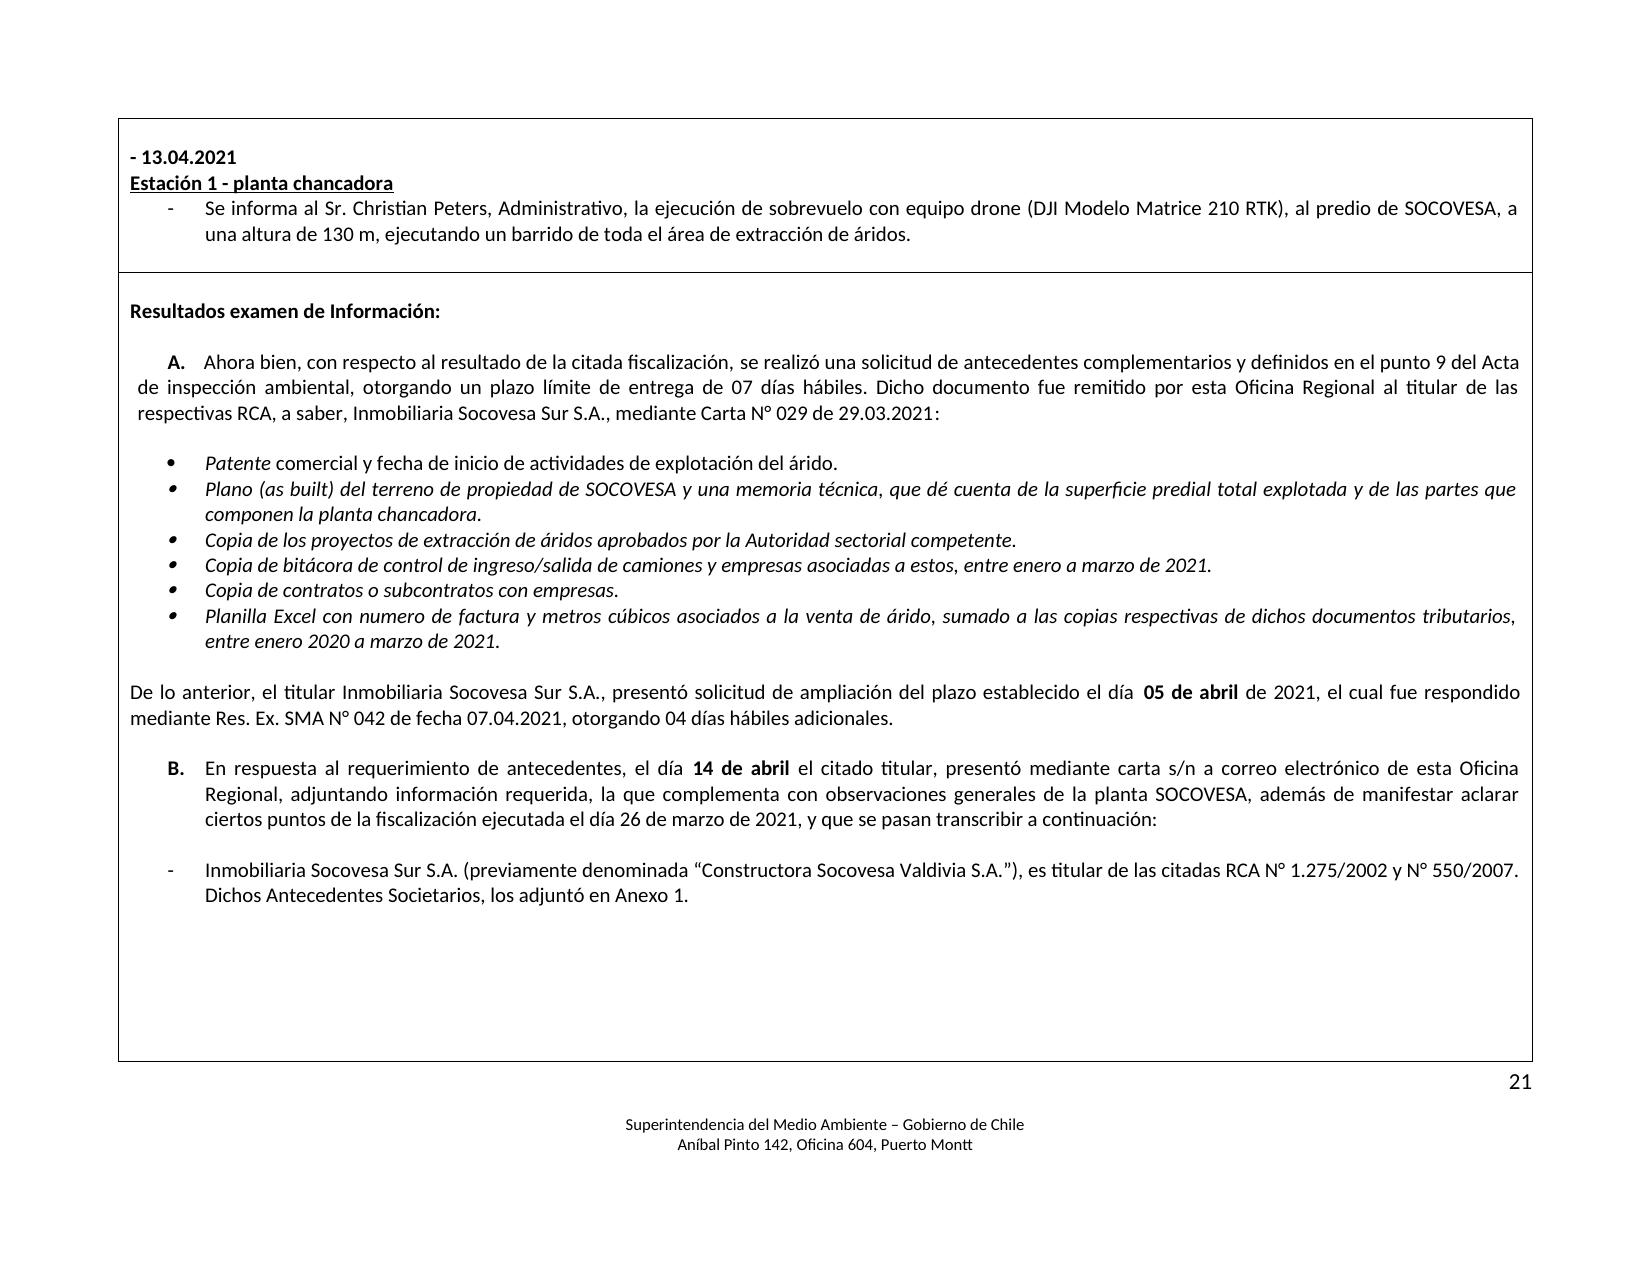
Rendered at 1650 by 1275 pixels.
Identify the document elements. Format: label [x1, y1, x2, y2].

table_cell [119, 273, 1532, 1061]
table_cell [119, 119, 1532, 272]
